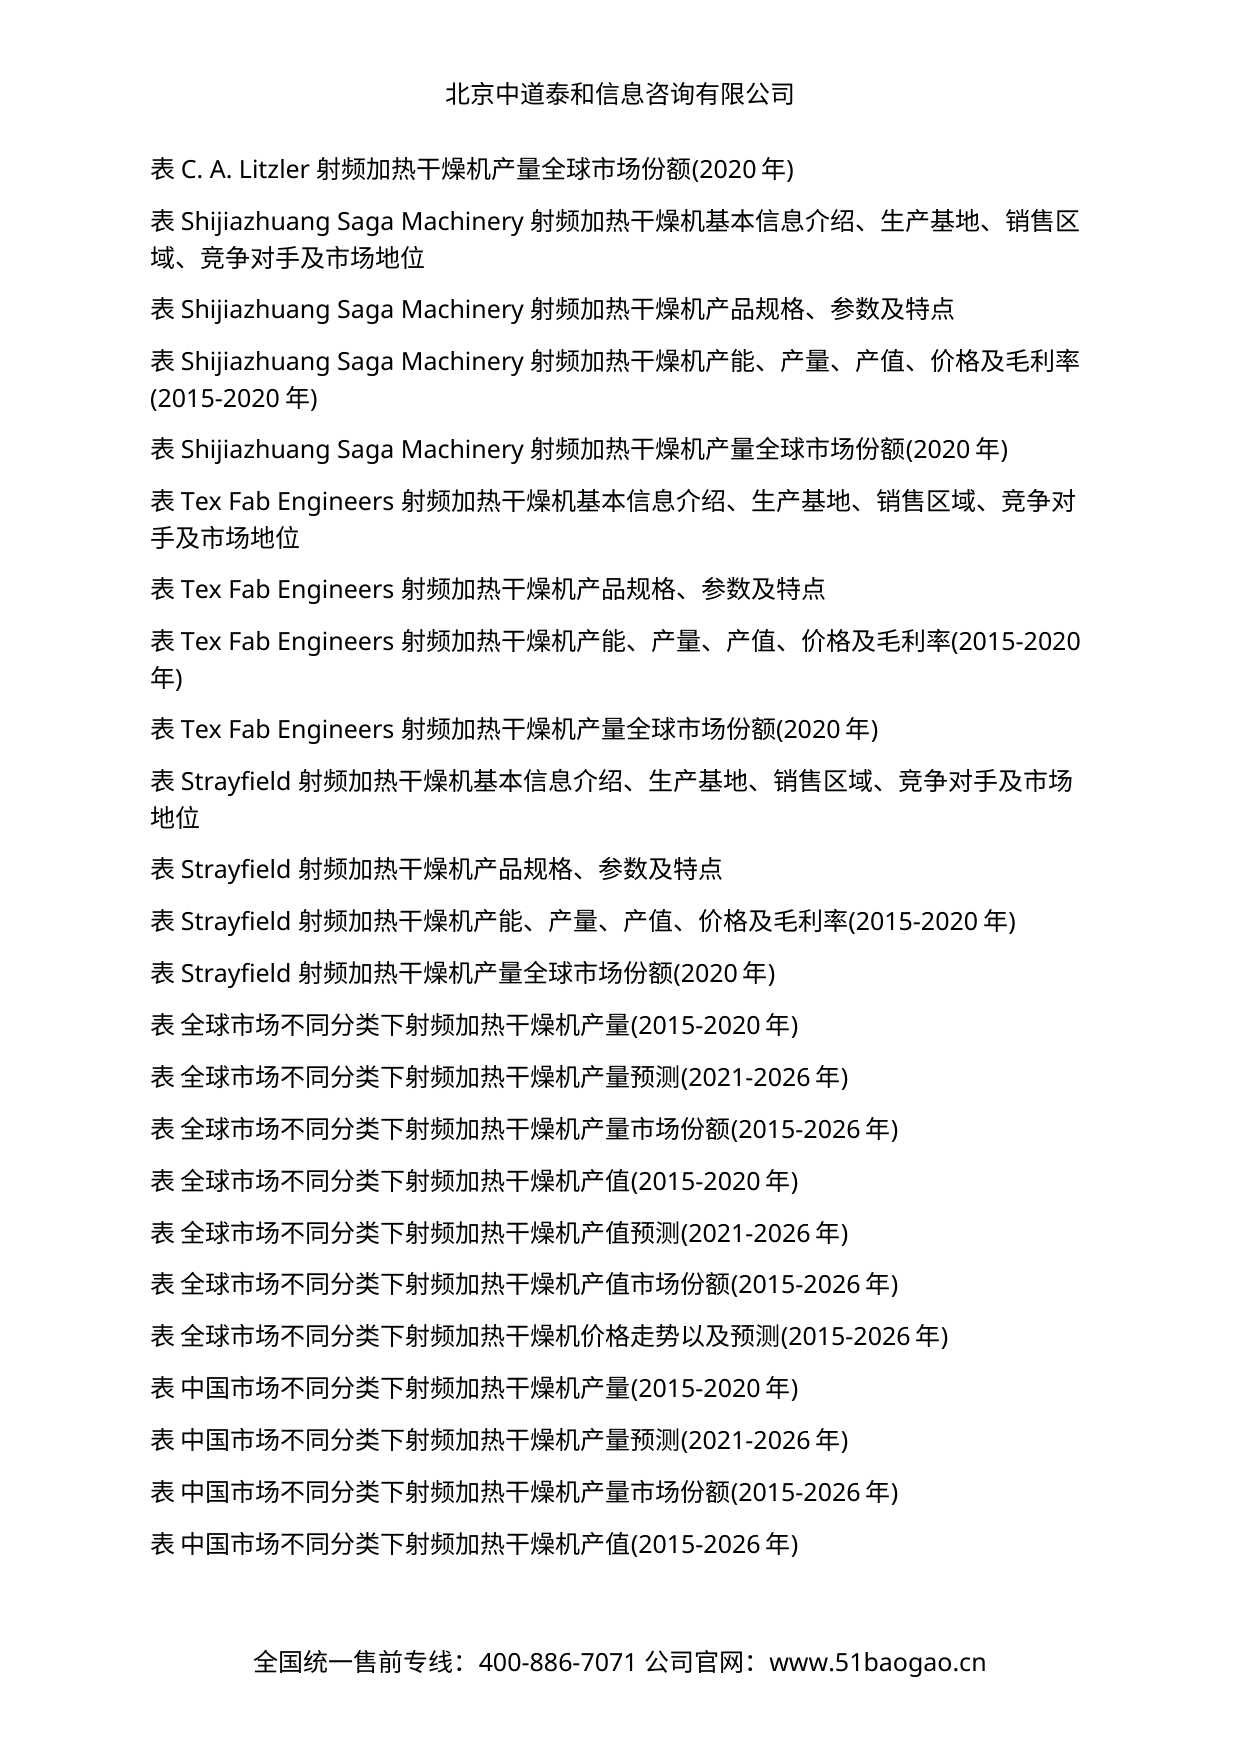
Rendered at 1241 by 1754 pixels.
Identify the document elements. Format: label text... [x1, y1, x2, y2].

text 表 C. A. Litzler 射频加热干燥机产量全球市场份额(2020年) [150, 150, 1090, 186]
text 表 中国市场不同分类下射频加热干燥机产值(2015-2026年) [150, 1524, 1090, 1561]
text 表 Strayfield 射频加热干燥机基本信息介绍、生产基地、销售区域、竞争对手及市场地位 [150, 762, 1090, 834]
text 表 中国市场不同分类下射频加热干燥机产量(2015-2020年) [150, 1369, 1090, 1405]
text 表 全球市场不同分类下射频加热干燥机产值市场份额(2015-2026年) [150, 1265, 1090, 1301]
text 表 中国市场不同分类下射频加热干燥机产量市场份额(2015-2026年) [150, 1472, 1090, 1509]
text 表 Shijiazhuang Saga Machinery 射频加热干燥机产能、产量、产值、价格及毛利率(2015-2020年) [150, 342, 1090, 414]
text 表 全球市场不同分类下射频加热干燥机产量预测(2021-2026年) [150, 1057, 1090, 1094]
text 表 中国市场不同分类下射频加热干燥机产量预测(2021-2026年) [150, 1421, 1090, 1457]
text 表 全球市场不同分类下射频加热干燥机产值预测(2021-2026年) [150, 1213, 1090, 1249]
text 表 Strayfield 射频加热干燥机产品规格、参数及特点 [150, 850, 1090, 886]
text 表 Strayfield 射频加热干燥机产量全球市场份额(2020年) [150, 954, 1090, 990]
text 表 Tex Fab Engineers 射频加热干燥机产能、产量、产值、价格及毛利率(2015-2020年) [150, 622, 1090, 694]
text 表 全球市场不同分类下射频加热干燥机产值(2015-2020年) [150, 1161, 1090, 1197]
text 表 全球市场不同分类下射频加热干燥机产量市场份额(2015-2026年) [150, 1109, 1090, 1146]
text 表 Tex Fab Engineers 射频加热干燥机产量全球市场份额(2020年) [150, 710, 1090, 746]
text 表 Tex Fab Engineers 射频加热干燥机产品规格、参数及特点 [150, 570, 1090, 606]
text 表 Strayfield 射频加热干燥机产能、产量、产值、价格及毛利率(2015-2020年) [150, 902, 1090, 938]
text 表 全球市场不同分类下射频加热干燥机价格走势以及预测(2015-2026年) [150, 1317, 1090, 1353]
text 表 全球市场不同分类下射频加热干燥机产量(2015-2020年) [150, 1006, 1090, 1042]
text 表 Shijiazhuang Saga Machinery 射频加热干燥机产品规格、参数及特点 [150, 290, 1090, 326]
text 表 Tex Fab Engineers 射频加热干燥机基本信息介绍、生产基地、销售区域、竞争对手及市场地位 [150, 482, 1090, 554]
text 表 Shijiazhuang Saga Machinery 射频加热干燥机产量全球市场份额(2020年) [150, 430, 1090, 466]
text 表 Shijiazhuang Saga Machinery 射频加热干燥机基本信息介绍、生产基地、销售区域、竞争对手及市场地位 [150, 202, 1090, 274]
